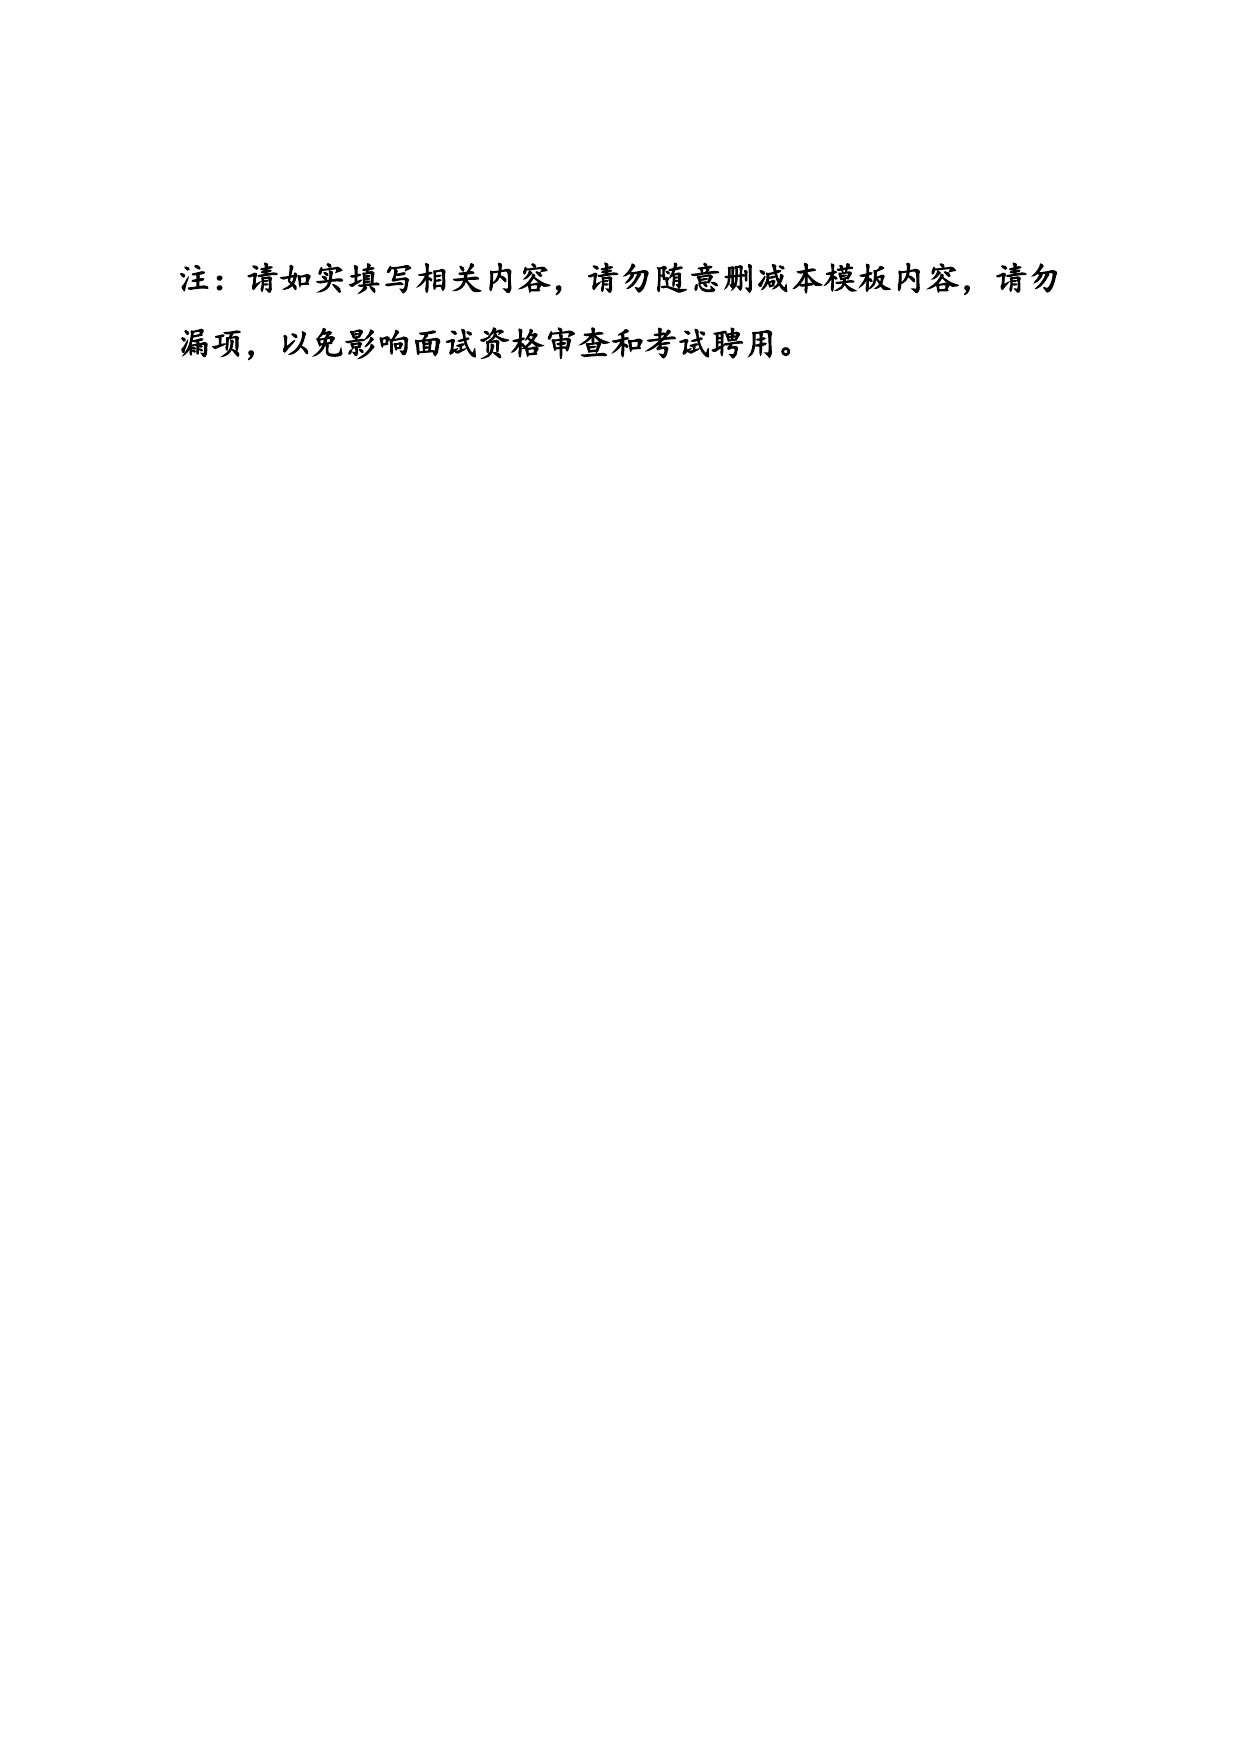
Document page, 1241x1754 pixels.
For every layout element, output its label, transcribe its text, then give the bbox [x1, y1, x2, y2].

text 注：请如实填写相关内容，请勿随意删减本模板内容，请勿漏项，以免影响面试资格审查和考试聘用。 [177, 243, 1063, 373]
